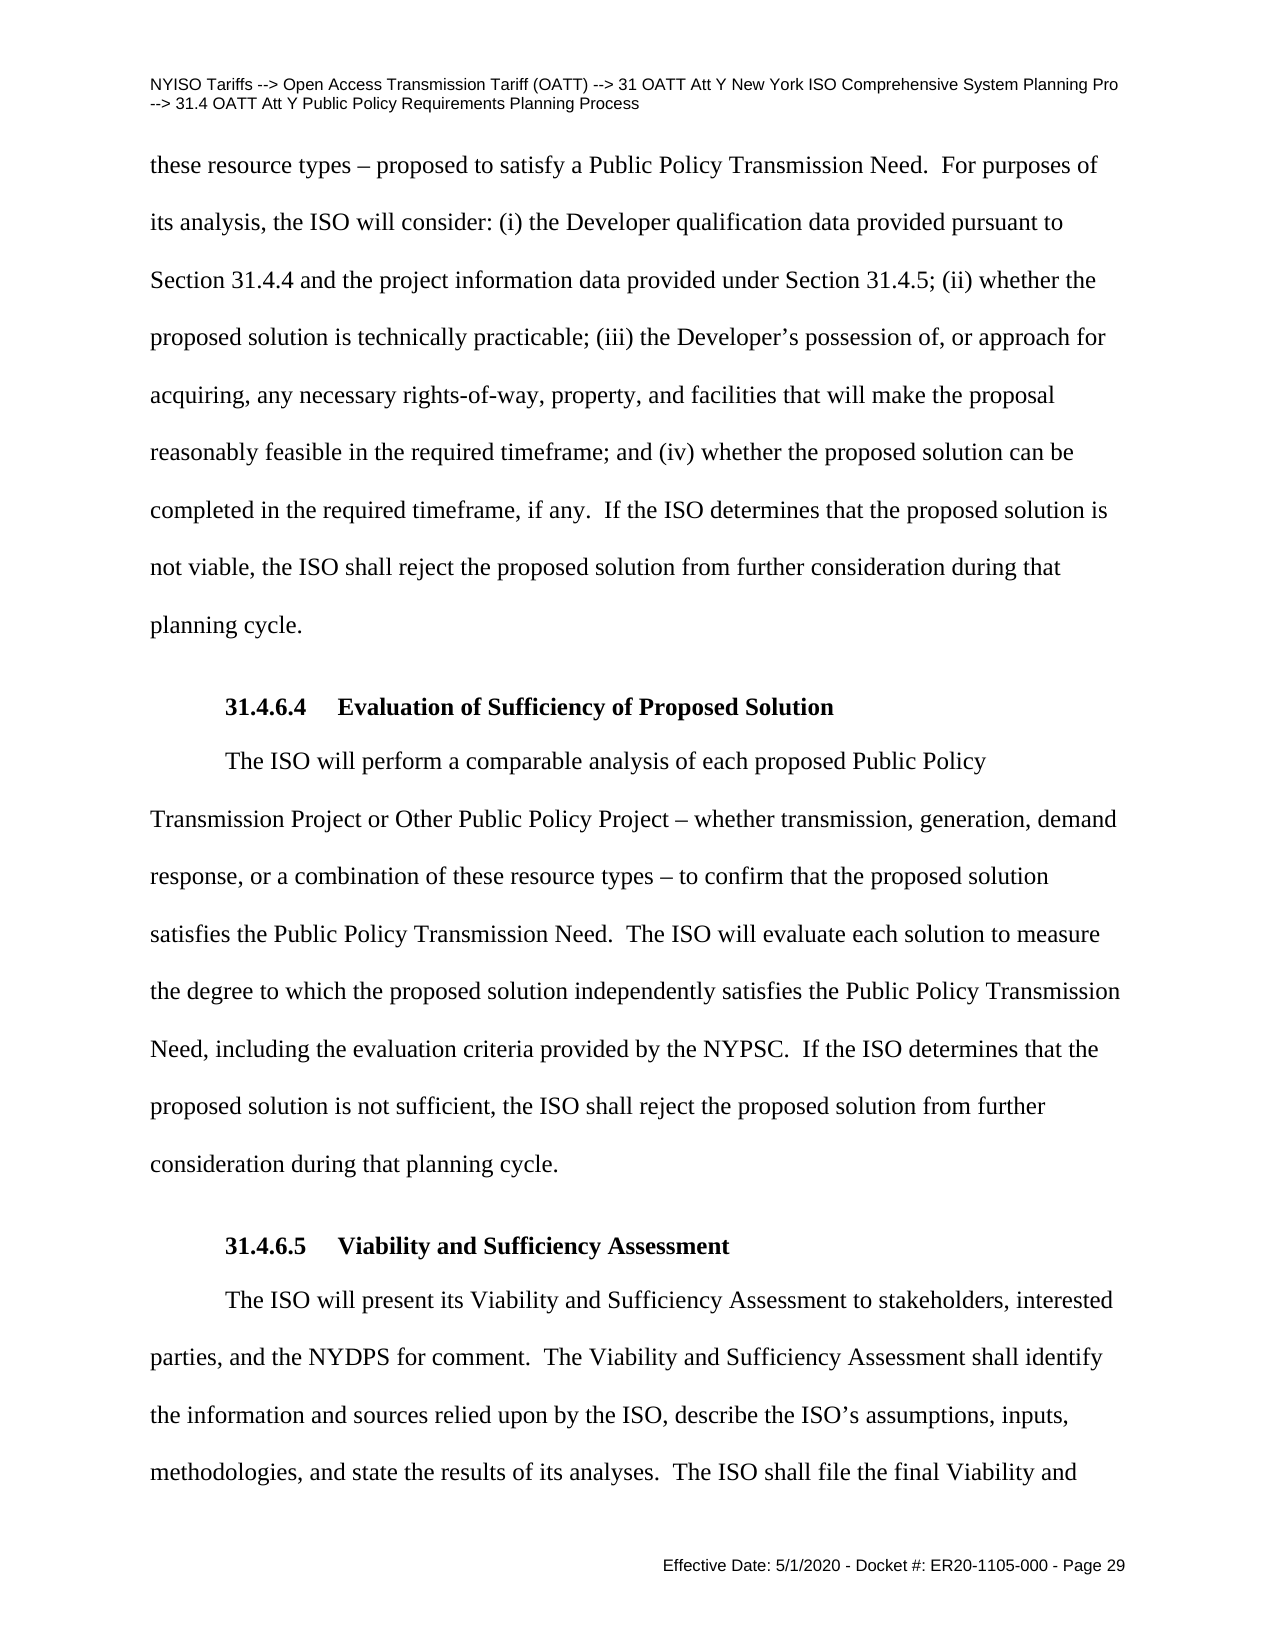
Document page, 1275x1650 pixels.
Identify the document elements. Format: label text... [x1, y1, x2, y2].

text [150, 150, 1125, 639]
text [150, 1285, 1125, 1486]
subtitle 31.4.6.4 Evaluation of Sufficiency of Proposed Solution [225, 692, 1125, 721]
text The ISO will perform a comparable analysis of each proposed Public Policy Transmission Project or Other Public Policy Project – whether transmission, generation, demand response, or a combination of these resource types – to confirm that the proposed solution satisfies the Public Policy Transmission Need. The ISO will evaluate each solution to measure the degree to which the proposed solution independently satisfies the Public Policy Transmission Need, including the evaluation criteria provided by the NYPSC. If the ISO determines that the proposed solution is not sufficient, the ISO shall reject the proposed solution from further consideration during that planning cycle. [150, 746, 1125, 1177]
subtitle 31.4.6.5 Viability and Sufficiency Assessment [225, 1231, 1125, 1260]
